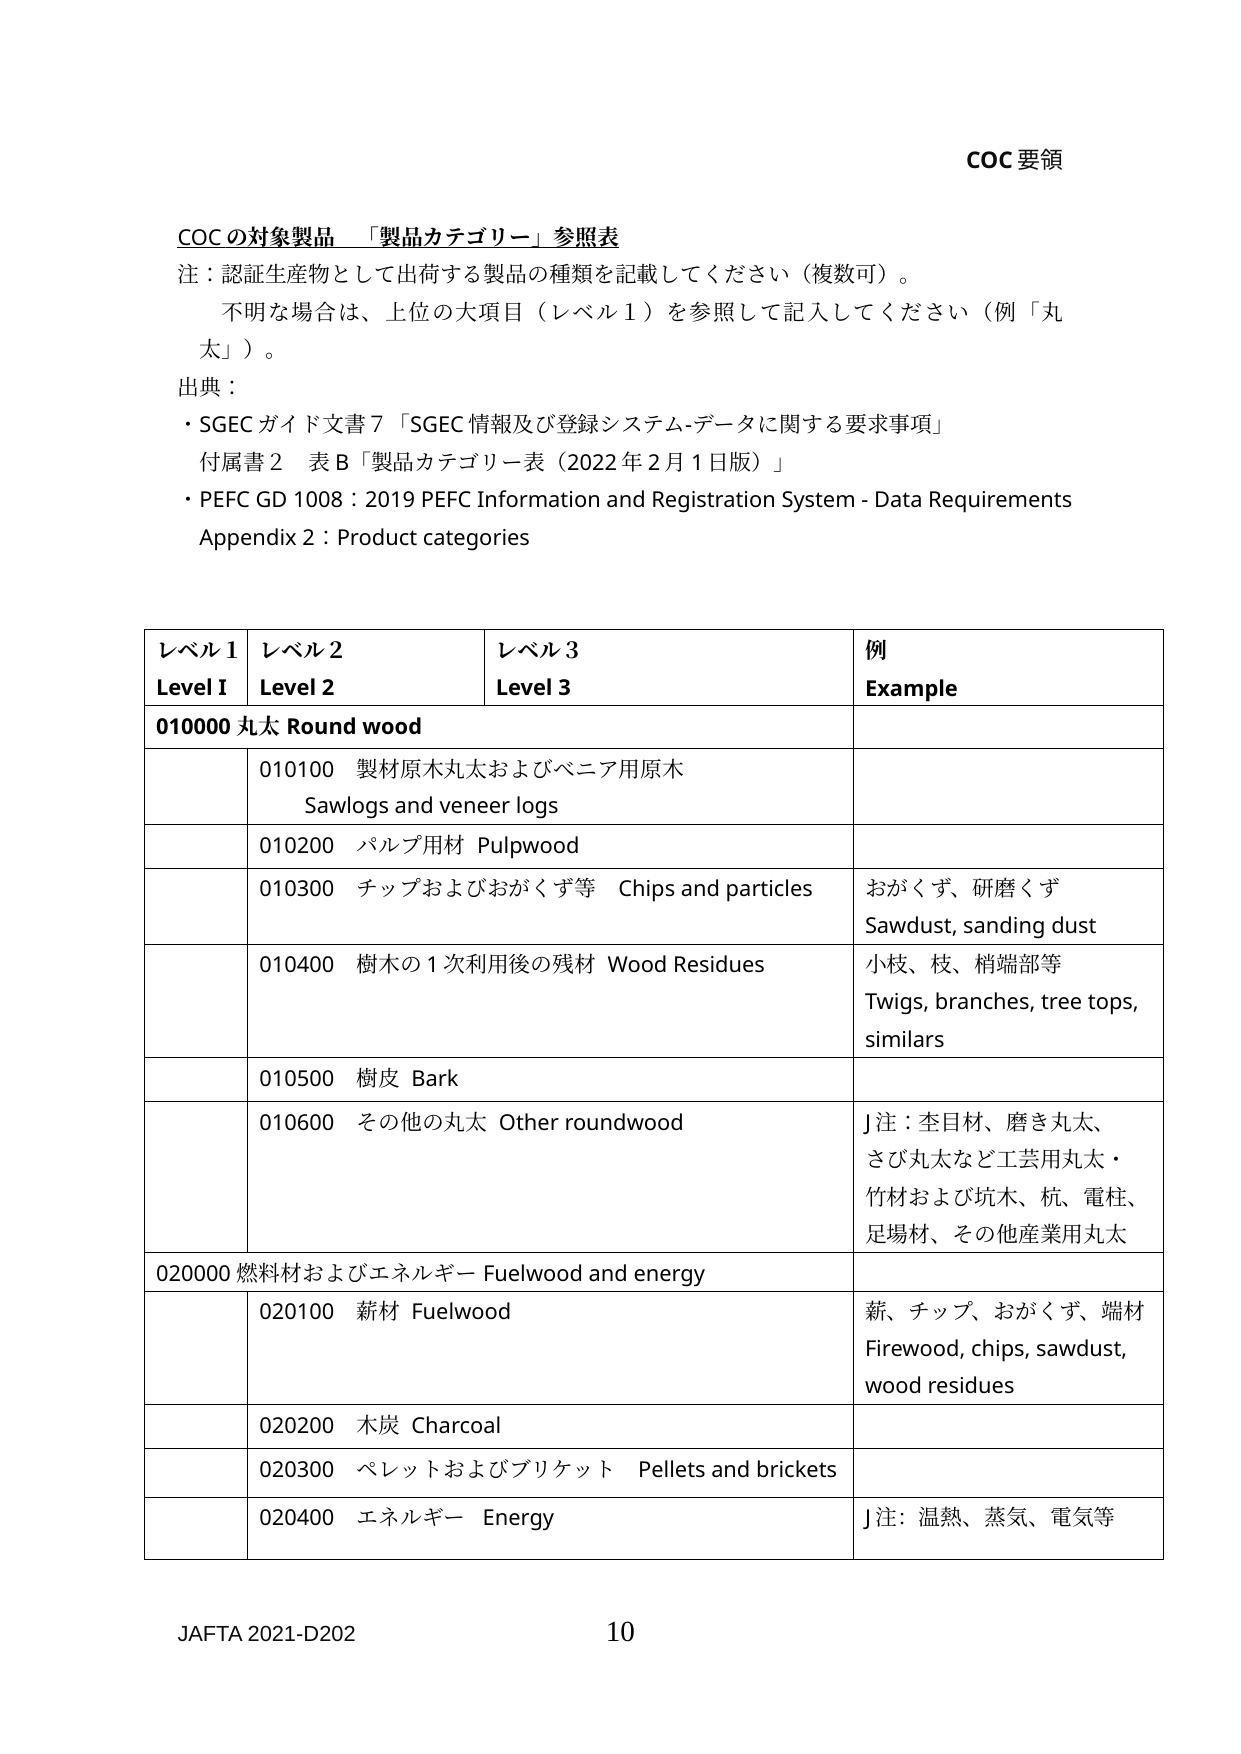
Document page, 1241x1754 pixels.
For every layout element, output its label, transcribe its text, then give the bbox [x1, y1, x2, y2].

table_cell [145, 945, 247, 1057]
table_cell [854, 1058, 1163, 1101]
table_cell [145, 1292, 247, 1404]
table_cell [145, 749, 247, 824]
table_cell [145, 1498, 247, 1559]
table_cell 020300 ペレットおよびブリケット Pellets and brickets [248, 1449, 853, 1497]
table_cell [854, 825, 1163, 868]
table_header 例 Example [854, 630, 1163, 705]
text 出典： [177, 367, 1063, 404]
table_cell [854, 1498, 1163, 1559]
table_cell [854, 749, 1163, 824]
table_cell 020400 エネルギー Energy [248, 1498, 853, 1559]
table_cell 010300 チップおよびおがくず等 Chips and particles [248, 869, 853, 944]
text 不明な場合は、上位の大項目（レベル１）を参照して記入してください（例「丸太」）。 [199, 292, 1063, 367]
table_cell 010000 丸太 Round wood [145, 706, 853, 748]
table_cell [145, 825, 247, 868]
table_cell [854, 1253, 1163, 1291]
table_cell 020100 薪材 Fuelwood [248, 1292, 853, 1404]
table_cell [145, 869, 247, 944]
table_cell 010200 パルプ用材 Pulpwood [248, 825, 853, 868]
table_cell [145, 1449, 247, 1497]
text ・PEFC GD 1008：2019 PEFC Information and Registration System - Data Requirements [177, 479, 1092, 517]
table_cell おがくず、研磨くず Sawdust, sanding dust [854, 869, 1163, 944]
table_header レベル３ Level 3 [485, 630, 853, 705]
text 注：認証生産物として出荷する製品の種類を記載してください（複数可）。 [177, 254, 1063, 292]
text ・SGECガイド文書７「SGEC情報及び登録システム-データに関する要求事項」 [177, 404, 1063, 442]
table_cell 020000 燃料材およびエネルギー Fuelwood and energy [145, 1253, 853, 1291]
text Appendix 2：Product categories [177, 517, 1092, 554]
table_cell [145, 1058, 247, 1101]
table_cell [854, 1405, 1163, 1448]
table_cell 薪、チップ、おがくず、端材 Firewood, chips, sawdust, wood residues [854, 1292, 1163, 1404]
table_cell 小枝、枝、梢端部等 Twigs, branches, tree tops, similars [854, 945, 1163, 1057]
table_header レベル２ Level 2 [248, 630, 484, 705]
text COCの対象製品 「製品カテゴリー」参照表 [177, 217, 1063, 254]
table_cell 010400 樹木の1次利用後の残材 Wood Residues [248, 945, 853, 1057]
table_cell [145, 1102, 247, 1252]
table_cell 010500 樹皮 Bark [248, 1058, 853, 1101]
table_cell [145, 1405, 247, 1448]
table_header レベル１ Level I [145, 630, 247, 705]
table_cell 010100 製材原木丸太およびべニア用原木 Sawlogs and veneer logs [248, 749, 853, 824]
table_cell [854, 706, 1163, 748]
table_cell 010600 その他の丸太 Other roundwood [248, 1102, 853, 1252]
text 付属書２ 表B「製品カテゴリー表（2022年2月1日版）」 [177, 442, 1063, 479]
table_cell J注：杢目材、磨き丸太、 さび丸太など工芸用丸太・ 竹材および坑木、杭、電柱、 足場材、その他産業用丸太 [854, 1102, 1163, 1252]
table_cell [854, 1449, 1163, 1497]
table_cell 020200 木炭 Charcoal [248, 1405, 853, 1448]
